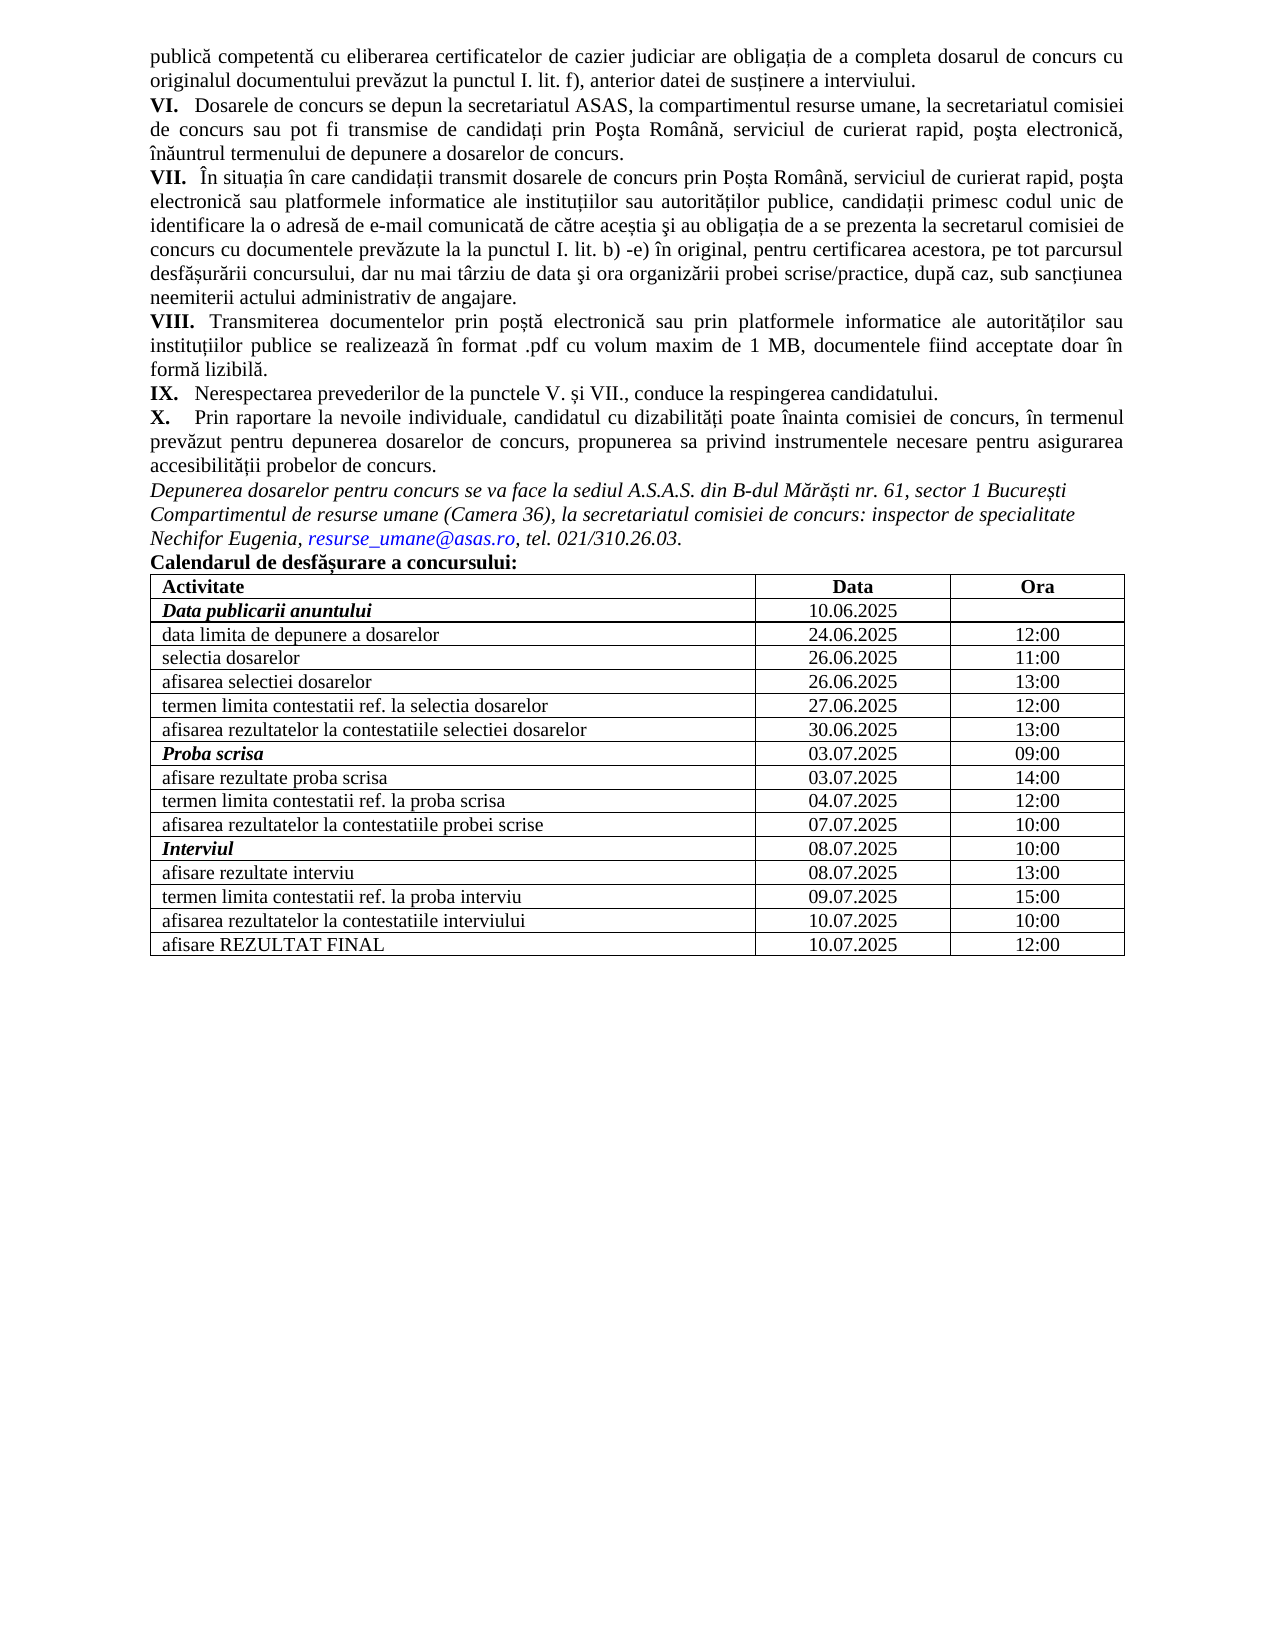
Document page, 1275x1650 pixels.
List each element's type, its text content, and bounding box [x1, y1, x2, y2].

table_cell 24.06.2025 [756, 623, 950, 645]
table_cell afisarea selectiei dosarelor [151, 670, 755, 693]
table_cell termen limita contestatii ref. la proba scrisa [151, 790, 755, 812]
table_cell 12:00 [951, 933, 1124, 955]
table_cell termen limita contestatii ref. la selectia dosarelor [151, 694, 755, 717]
table_cell 13:00 [951, 670, 1124, 693]
list În situația în care candidații transmit dosarele de concurs prin Poșta Română, serviciul de curierat rapid, poşta electronică sau platformele informatice ale instituțiilor sau autorităților publice, candidații primesc codul unic de identificare la o adresă de e-mail comunicată de către aceștia şi au obligația de a se prezenta la secretarul comisiei de concurs cu documentele prevăzute la la punctul I. lit. b) -e) în original, pentru certificarea acestora, pe tot parcursul desfășurării concursului, dar nu mai târziu de data şi ora organizării probei scrise/practice, după caz, sub sancțiunea neemiterii actului administrativ de angajare. [150, 165, 1125, 309]
table_cell afisarea rezultatelor la contestatiile selectiei dosarelor [151, 718, 755, 741]
list Nerespectarea prevederilor de la punctele V. și VII., conduce la respingerea candidatului. [150, 381, 1125, 405]
table_cell afisarea rezultatelor la contestatiile interviului [151, 909, 755, 932]
list Dosarele de concurs se depun la secretariatul ASAS, la compartimentul resurse umane, la secretariatul comisiei de concurs sau pot fi transmise de candidați prin Poşta Română, serviciul de curierat rapid, poşta electronică, înăuntrul termenului de depunere a dosarelor de concurs. [150, 92, 1125, 165]
table_cell 12:00 [951, 790, 1124, 812]
table_cell 07.07.2025 [756, 813, 950, 836]
table_header Data [756, 575, 950, 598]
table_cell 12:00 [951, 623, 1124, 645]
list Prin raportare la nevoile individuale, candidatul cu dizabilități poate înainta comisiei de concurs, în termenul prevăzut pentru depunerea dosarelor de concurs, propunerea sa privind instrumentele necesare pentru asigurarea accesibilității probelor de concurs. [150, 405, 1125, 477]
table_cell Data publicarii anuntului [151, 599, 755, 621]
table_cell 14:00 [951, 766, 1124, 788]
table_cell 03.07.2025 [756, 766, 950, 788]
table_cell 08.07.2025 [756, 837, 950, 860]
table_cell 10.06.2025 [756, 599, 950, 621]
table_cell 09:00 [951, 742, 1124, 764]
table_cell 15:00 [951, 885, 1124, 908]
table_cell 12:00 [951, 694, 1124, 717]
table_cell [951, 599, 1124, 621]
table_cell 13:00 [951, 861, 1124, 884]
table_cell 26.06.2025 [756, 646, 950, 669]
table_cell afisare rezultate proba scrisa [151, 766, 755, 788]
table_cell afisare rezultate interviu [151, 861, 755, 884]
table_cell 09.07.2025 [756, 885, 950, 908]
text Nechifor Eugenia, resurse_umane@asas.ro, tel. 021/310.26.03. [150, 526, 1125, 550]
table_cell 30.06.2025 [756, 718, 950, 741]
table_cell 11:00 [951, 646, 1124, 669]
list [150, 44, 1125, 92]
table_cell 10:00 [951, 813, 1124, 836]
table_cell Interviul [151, 837, 755, 860]
table_cell 10.07.2025 [756, 909, 950, 932]
text Calendarul de desfășurare a concursului: [150, 550, 1125, 574]
table_cell 10:00 [951, 909, 1124, 932]
table_cell 13:00 [951, 718, 1124, 741]
text Compartimentul de resurse umane (Camera 36), la secretariatul comisiei de concurs: inspector de specialitate [150, 502, 1125, 526]
table_cell selectia dosarelor [151, 646, 755, 669]
table_cell 03.07.2025 [756, 742, 950, 764]
table_cell afisarea rezultatelor la contestatiile probei scrise [151, 813, 755, 836]
table_cell Proba scrisa [151, 742, 755, 764]
table_cell 04.07.2025 [756, 790, 950, 812]
table_cell termen limita contestatii ref. la proba interviu [151, 885, 755, 908]
text Depunerea dosarelor pentru concurs se va face la sediul A.S.A.S. din B-dul Mărăști nr. 61, sector 1 București [150, 477, 1125, 502]
table_cell 10.07.2025 [756, 933, 950, 955]
table_header Activitate [151, 575, 755, 598]
table_header Ora [951, 575, 1124, 598]
table_cell afisare REZULTAT FINAL [151, 933, 755, 955]
table_cell 08.07.2025 [756, 861, 950, 884]
table_cell data limita de depunere a dosarelor [151, 623, 755, 645]
table_cell 27.06.2025 [756, 694, 950, 717]
table_cell 10:00 [951, 837, 1124, 860]
table_cell 26.06.2025 [756, 670, 950, 693]
list Transmiterea documentelor prin poștă electronică sau prin platformele informatice ale autorităților sau instituțiilor publice se realizează în format .pdf cu volum maxim de 1 MB, documentele fiind acceptate doar în formă lizibilă. [150, 309, 1125, 381]
